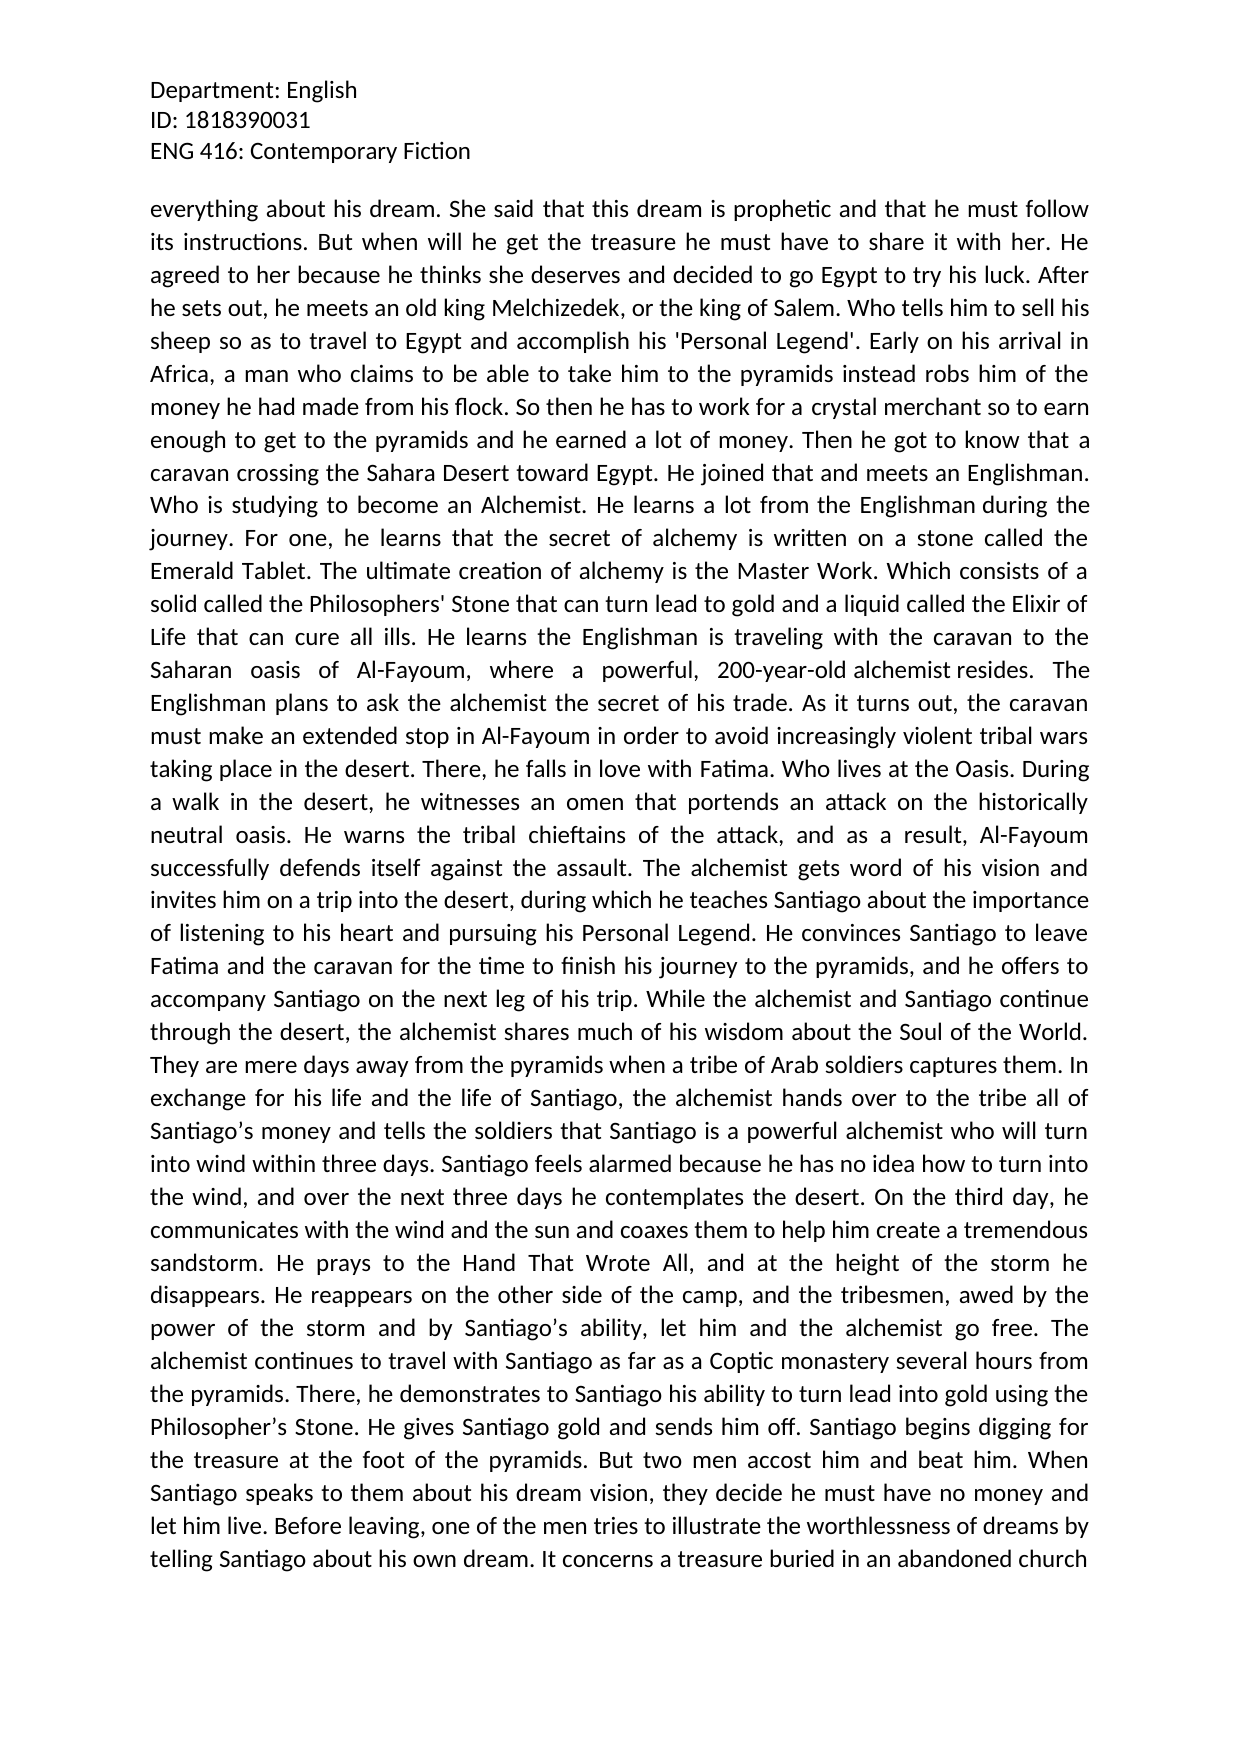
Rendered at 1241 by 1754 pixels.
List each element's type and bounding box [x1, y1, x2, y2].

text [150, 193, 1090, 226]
text [150, 388, 1090, 1573]
